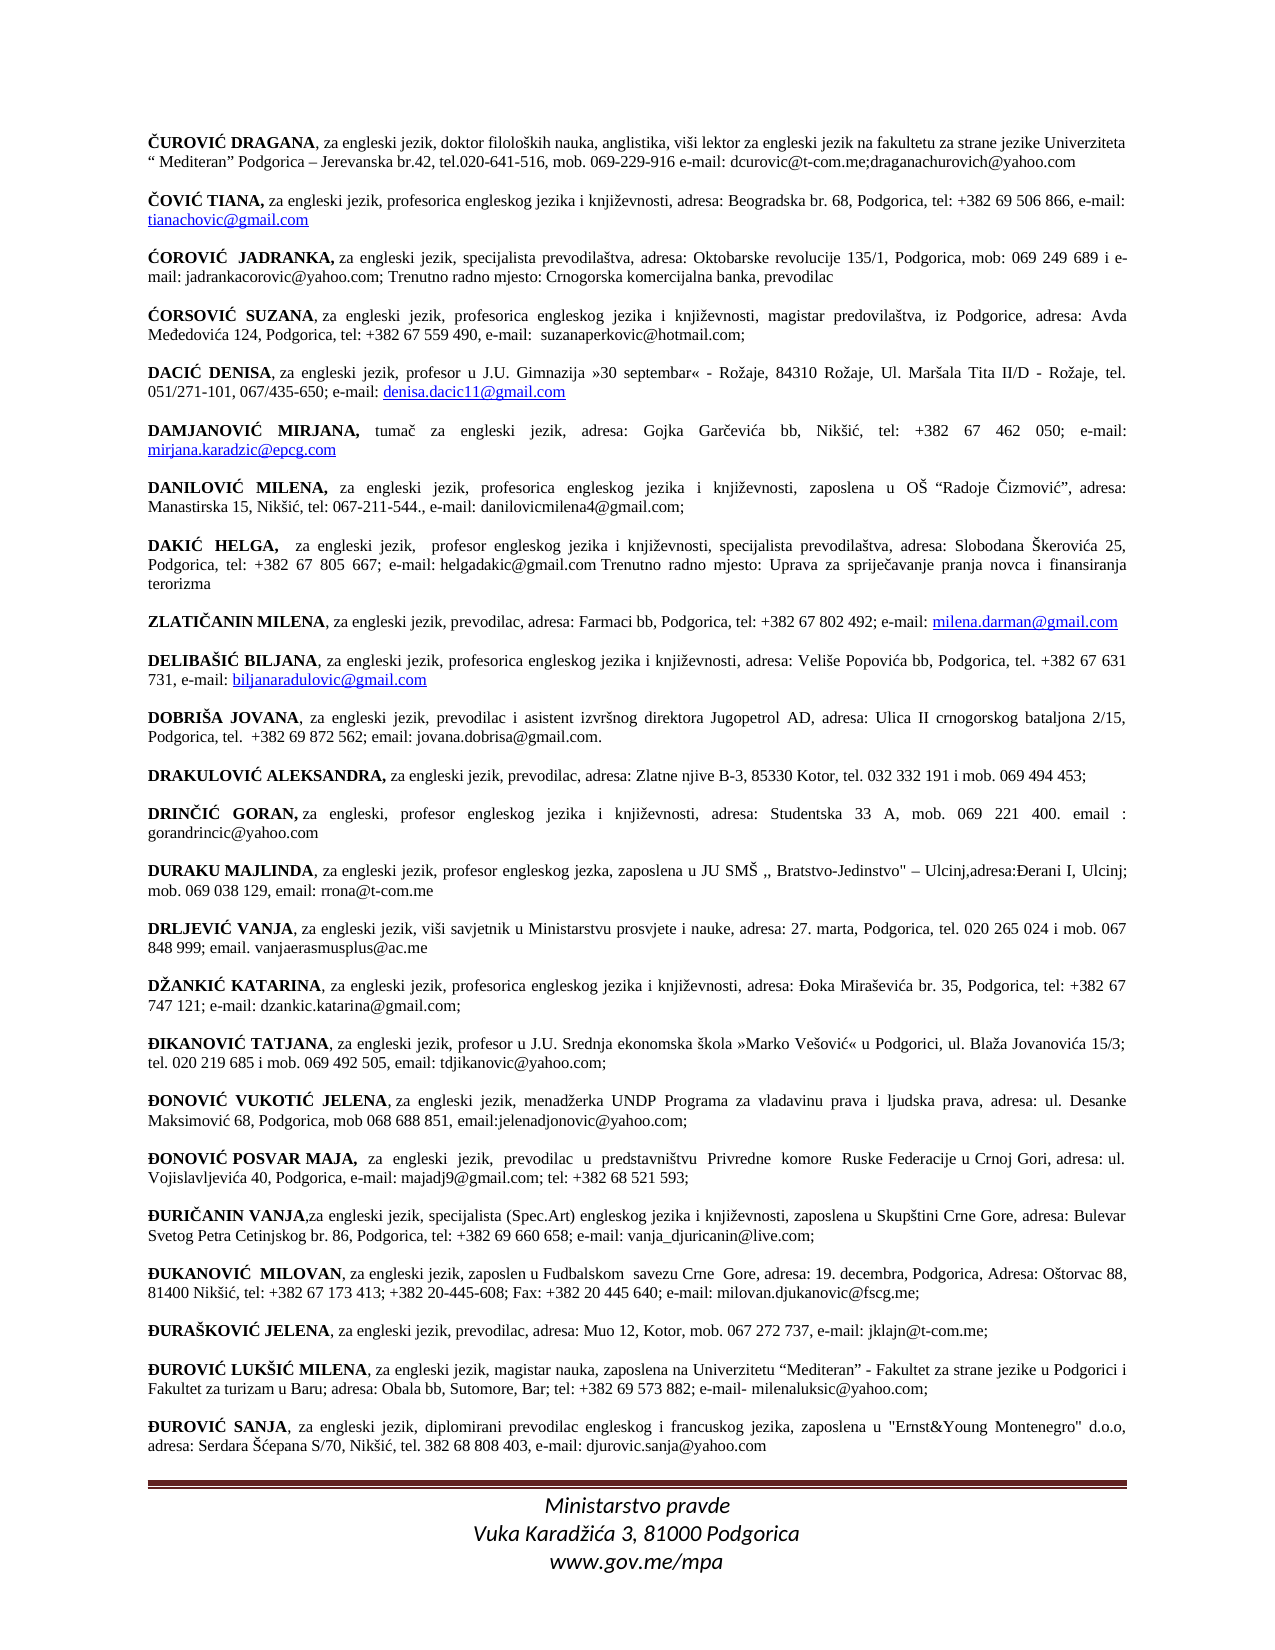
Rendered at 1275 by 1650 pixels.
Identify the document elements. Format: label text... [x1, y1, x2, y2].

text DRAKULOVIĆ ALEKSANDRA, za engleski jezik, prevodilac, adresa: Zlatne njive B-3, 85330 Kotor, tel. 032 332 191 i mob. 069 494 453; [148, 765, 1127, 784]
text DŽANKIĆ KATARINA, za engleski jezik, profesorica engleskog jezika i književnosti, adresa: Đoka Miraševića br. 35, Podgorica, tel: +382 67 747 121; e-mail: dzankic.katarina@gmail.com; [148, 976, 1127, 1014]
text DRINČIĆ GORAN, za engleski, profesor engleskog jezika i književnosti, adresa: Studentska 33 A, mob. 069 221 400. email : gorandrincic@yahoo.com [148, 804, 1127, 842]
text DACIĆ DENISA, za engleski jezik, profesor u J.U. Gimnazija »30 septembar« - Rožaje, 84310 Rožaje, Ul. Maršala Tita II/D - Rožaje, tel. 051/271-101, 067/435-650; e-mail: denisa.dacic11@gmail.com [148, 363, 1127, 401]
text DAKIĆ HELGA, za engleski jezik, profesor engleskog jezika i književnosti, specijalista prevodilaštva, adresa: Slobodana Škerovića 25, Podgorica, tel: +382 67 805 667; e-mail: helgadakic@gmail.com Trenutno radno mjesto: Uprava za spriječavanje pranja novca i finansiranja terorizma [148, 535, 1127, 593]
text ĆOROVIĆ JADRANKA, za engleski jezik, specijalista prevodilaštva, adresa: Oktobarske revolucije 135/1, Podgorica, mob: 069 249 689 i e-mail: jadrankacorovic@yahoo.com; Trenutno radno mjesto: Crnogorska komercijalna banka, prevodilac [148, 248, 1127, 286]
text DOBRIŠA JOVANA, za engleski jezik, prevodilac i asistent izvršnog direktora Jugopetrol AD, adresa: Ulica II crnogorskog bataljona 2/15, Podgorica, tel. +382 69 872 562; email: jovana.dobrisa@gmail.com. [148, 708, 1127, 746]
text DRLJEVIĆ VANJA, za engleski jezik, viši savjetnik u Ministarstvu prosvjete i nauke, adresa: 27. marta, Podgorica, tel. 020 265 024 i mob. 067 848 999; email. vanjaerasmusplus@ac.me [148, 919, 1127, 957]
text ČOVIĆ TIANA, za engleski jezik, profesorica engleskog jezika i književnosti, adresa: Beogradska br. 68, Podgorica, tel: +382 69 506 866, e-mail: tianachovic@gmail.com [148, 190, 1127, 229]
text ĐUROVIĆ SANJA, za engleski jezik, diplomirani prevodilac engleskog i francuskog jezika, zaposlena u "Ernst&Young Montenegro" d.o.o, adresa: Serdara Šćepana S/70, Nikšić, tel. 382 68 808 403, e-mail: djurovic.sanja@yahoo.com [148, 1417, 1127, 1455]
text ZLATIČANIN MILENA, za engleski jezik, prevodilac, adresa: Farmaci bb, Podgorica, tel: +382 67 802 492; e-mail: milena.darman@gmail.com [148, 612, 1127, 631]
text ĐURAŠKOVIĆ JELENA, za engleski jezik, prevodilac, adresa: Muo 12, Kotor, mob. 067 272 737, e-mail: jklajn@t-com.me; [148, 1321, 1127, 1340]
text ĐONOVIĆ POSVAR MAJA, za engleski jezik, prevodilac u predstavništvu Privredne komore Ruske Federacije u Crnoj Gori, adresa: ul. Vojislavljevića 40, Podgorica, e-mail: majadj9@gmail.com; tel: +382 68 521 593; [148, 1149, 1127, 1187]
text ČUROVIĆ DRAGANA, za engleski jezik, doktor filoloških nauka, anglistika, viši lektor za engleski jezik na fakultetu za strane jezike Univerziteta “ Mediteran” Podgorica – Jerevanska br.42, tel.020-641-516, mob. 069-229-916 e-mail: dcurovic@t-com.me;draganachurovich@yahoo.com [148, 133, 1127, 171]
text ĐUROVIĆ LUKŠIĆ MILENA, za engleski jezik, magistar nauka, zaposlena na Univerzitetu “Mediteran” - Fakultet za strane jezike u Podgorici i Fakultet za turizam u Baru; adresa: Obala bb, Sutomore, Bar; tel: +382 69 573 882; e-mail- milenaluksic@yahoo.com; [148, 1359, 1127, 1398]
text DANILOVIĆ MILENA, za engleski jezik, profesorica engleskog jezika i književnosti, zaposlena u OŠ “Radoje Čizmović”, adresa: Manastirska 15, Nikšić, tel: 067-211-544., e-mail: danilovicmilena4@gmail.com; [148, 478, 1127, 516]
text DELIBAŠIĆ BILJANA, za engleski jezik, profesorica engleskog jezika i književnosti, adresa: Veliše Popovića bb, Podgorica, tel. +382 67 631 731, e-mail: biljanaradulovic@gmail.com [148, 650, 1127, 689]
text ĐURIČANIN VANJA,za engleski jezik, specijalista (Spec.Art) engleskog jezika i književnosti, zaposlena u Skupštini Crne Gore, adresa: Bulevar Svetog Petra Cetinjskog br. 86, Podgorica, tel: +382 69 660 658; e-mail: vanja_djuricanin@live.com; [148, 1206, 1127, 1244]
text ĆORSOVIĆ SUZANA, za engleski jezik, profesorica engleskog jezika i književnosti, magistar predovilaštva, iz Podgorice, adresa: Avda Međedovića 124, Podgorica, tel: +382 67 559 490, e-mail: suzanaperkovic@hotmail.com; [148, 305, 1127, 344]
text DAMJANOVIĆ MIRJANA, tumač za engleski jezik, adresa: Gojka Garčevića bb, Nikšić, tel: +382 67 462 050; e-mail: mirjana.karadzic@epcg.com [148, 420, 1127, 459]
text ĐUKANOVIĆ MILOVAN, za engleski jezik, zaposlen u Fudbalskom savezu Crne Gore, adresa: 19. decembra, Podgorica, Adresa: Oštorvac 88, 81400 Nikšić, tel: +382 67 173 413; +382 20-445-608; Fax: +382 20 445 640; e-mail: milovan.djukanovic@fscg.me; [148, 1264, 1127, 1302]
text ĐONOVIĆ VUKOTIĆ JELENA, za engleski jezik, menadžerka UNDP Programa za vladavinu prava i ljudska prava, adresa: ul. Desanke Maksimović 68, Podgorica, mob 068 688 851, email:jelenadjonovic@yahoo.com; [148, 1091, 1127, 1129]
text DURAKU MAJLINDA, za engleski jezik, profesor engleskog jezka, zaposlena u JU SMŠ ,, Bratstvo-Jedinstvo" – Ulcinj,adresa:Đerani I, Ulcinj; mob. 069 038 129, email: rrona@t-com.me [148, 861, 1127, 899]
text ĐIKANOVIĆ TATJANA, za engleski jezik, profesor u J.U. Srednja ekonomska škola »Marko Vešović« u Podgorici, ul. Blaža Jovanovića 15/3; tel. 020 219 685 i mob. 069 492 505, email: tdjikanovic@yahoo.com; [148, 1034, 1127, 1072]
